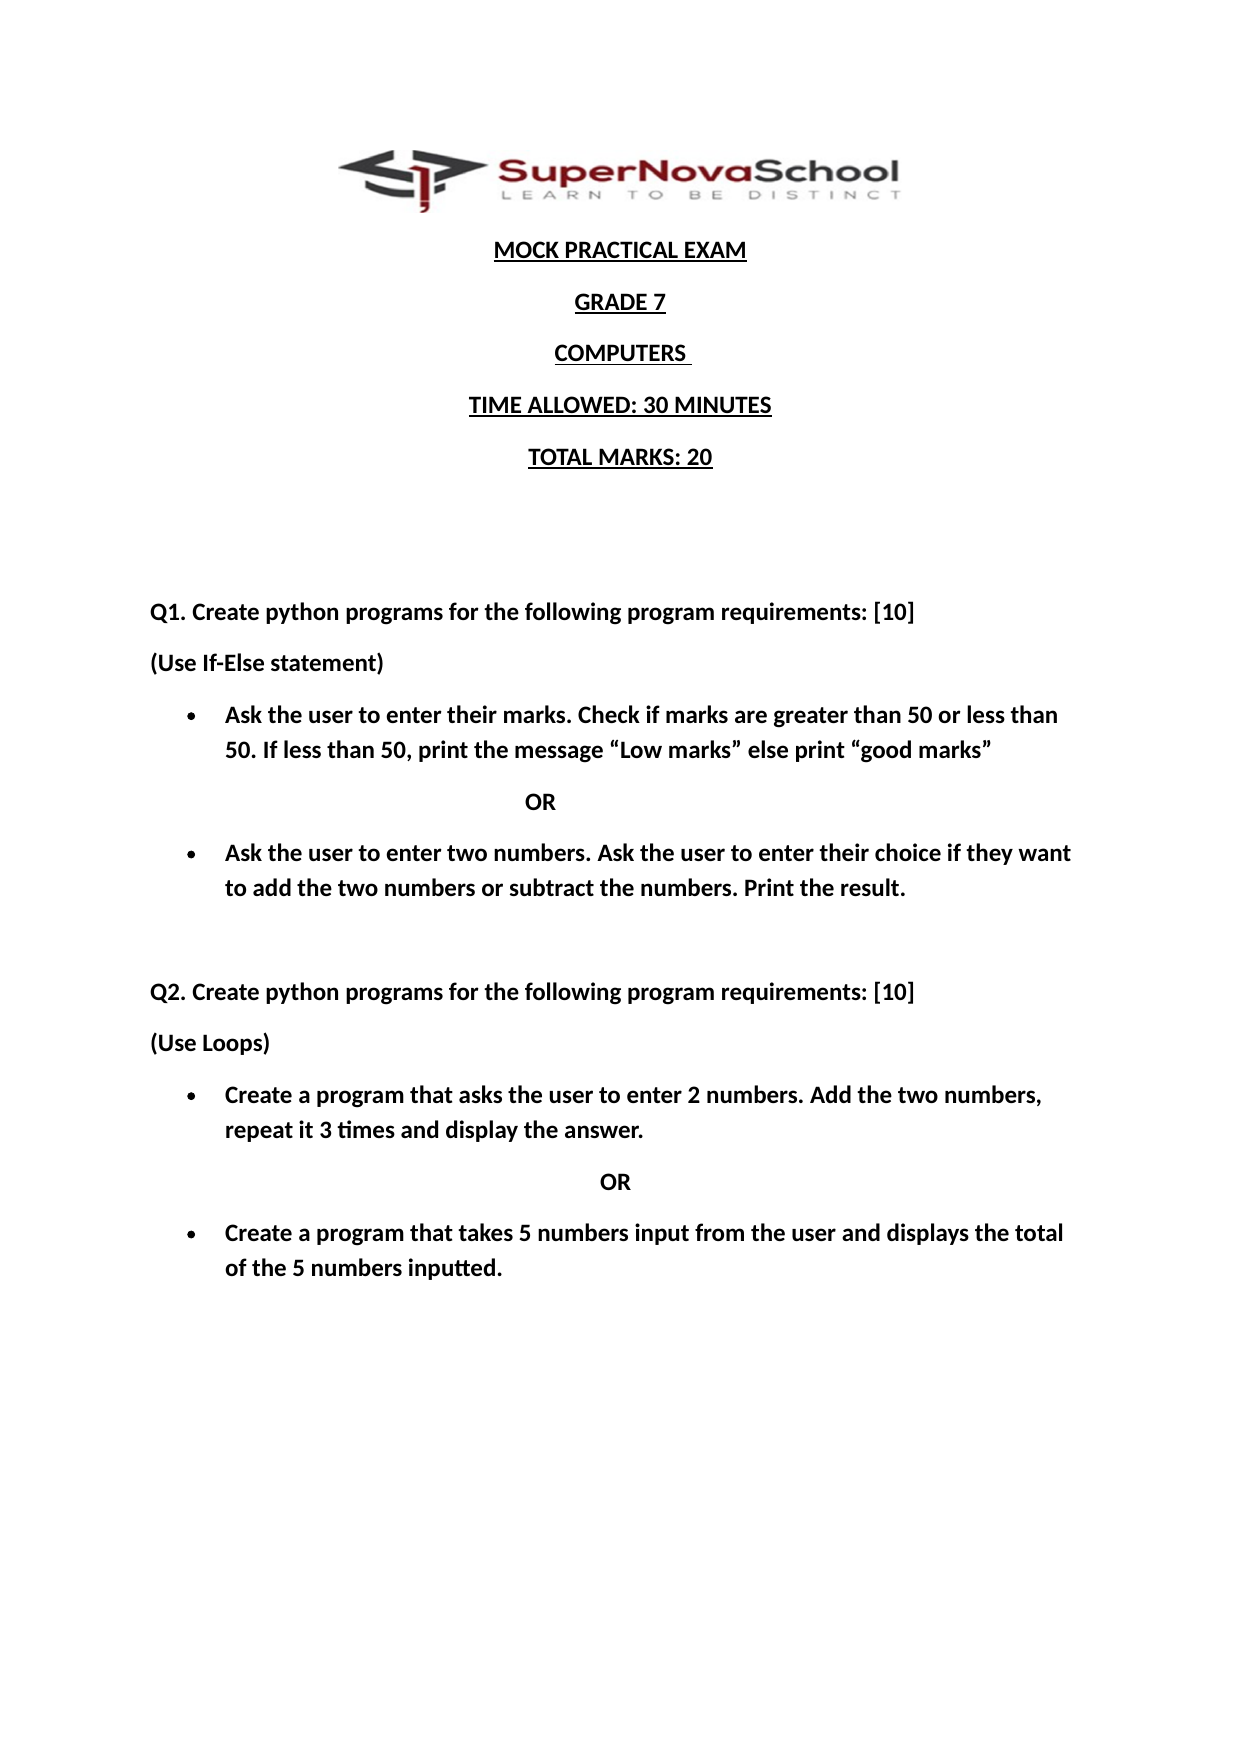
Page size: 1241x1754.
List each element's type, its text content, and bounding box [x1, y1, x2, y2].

text Q1. Create python programs for the following program requirements: [10] [150, 596, 1090, 626]
text (Use Loops) [150, 1028, 1090, 1058]
text OR [525, 786, 1090, 816]
text Q2. Create python programs for the following program requirements: [10] [150, 976, 1090, 1006]
list Create a program that takes 5 numbers input from the user and displays the total of the 5 numbers inputted. [187, 1218, 1090, 1283]
text OR [600, 1166, 1090, 1196]
text TOTAL MARKS: 20 [150, 441, 1090, 471]
text TIME ALLOWED: 30 MINUTES [150, 389, 1090, 420]
list Ask the user to enter their marks. Check if marks are greater than 50 or less than 50. If less than 50, print the message “Low marks” else print “good marks” [187, 699, 1090, 765]
list Ask the user to enter two numbers. Ask the user to enter their choice if they want to add the two numbers or subtract the numbers. Print the result. [187, 838, 1090, 903]
text MOCK PRACTICAL EXAM [150, 234, 1090, 265]
text (Use If-Else statement) [150, 648, 1090, 678]
text COMPUTERS [150, 338, 1090, 368]
text GRADE 7 [150, 286, 1090, 316]
list Create a program that asks the user to enter 2 numbers. Add the two numbers, repeat it 3 times and display the answer. [187, 1079, 1090, 1145]
picture [338, 150, 902, 213]
